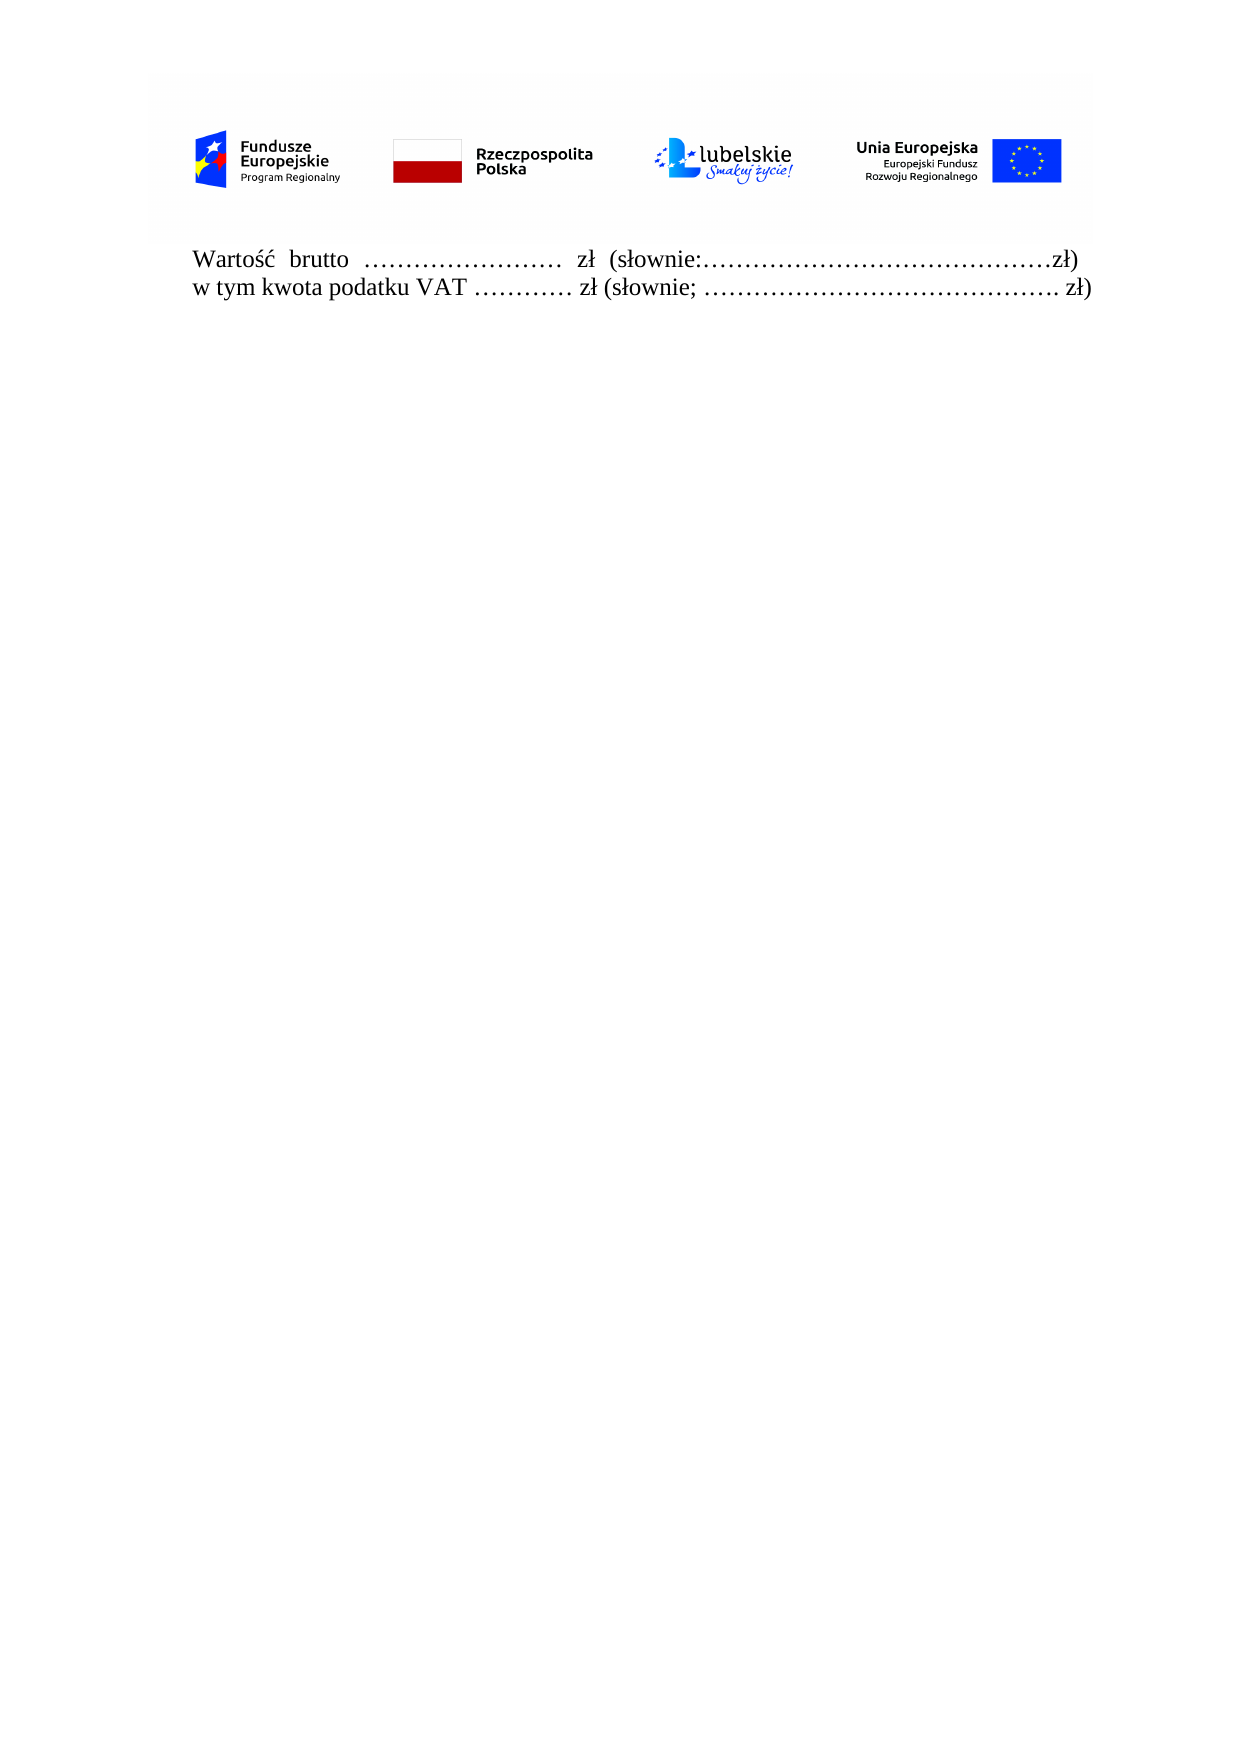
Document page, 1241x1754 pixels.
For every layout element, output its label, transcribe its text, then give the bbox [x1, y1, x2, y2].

picture [147, 73, 1093, 244]
text Wartość brutto …………………… zł (słownie:……………………………………zł) w tym kwota podatku VAT ………… zł (słownie; ……………………………………. zł) [192, 244, 1093, 301]
